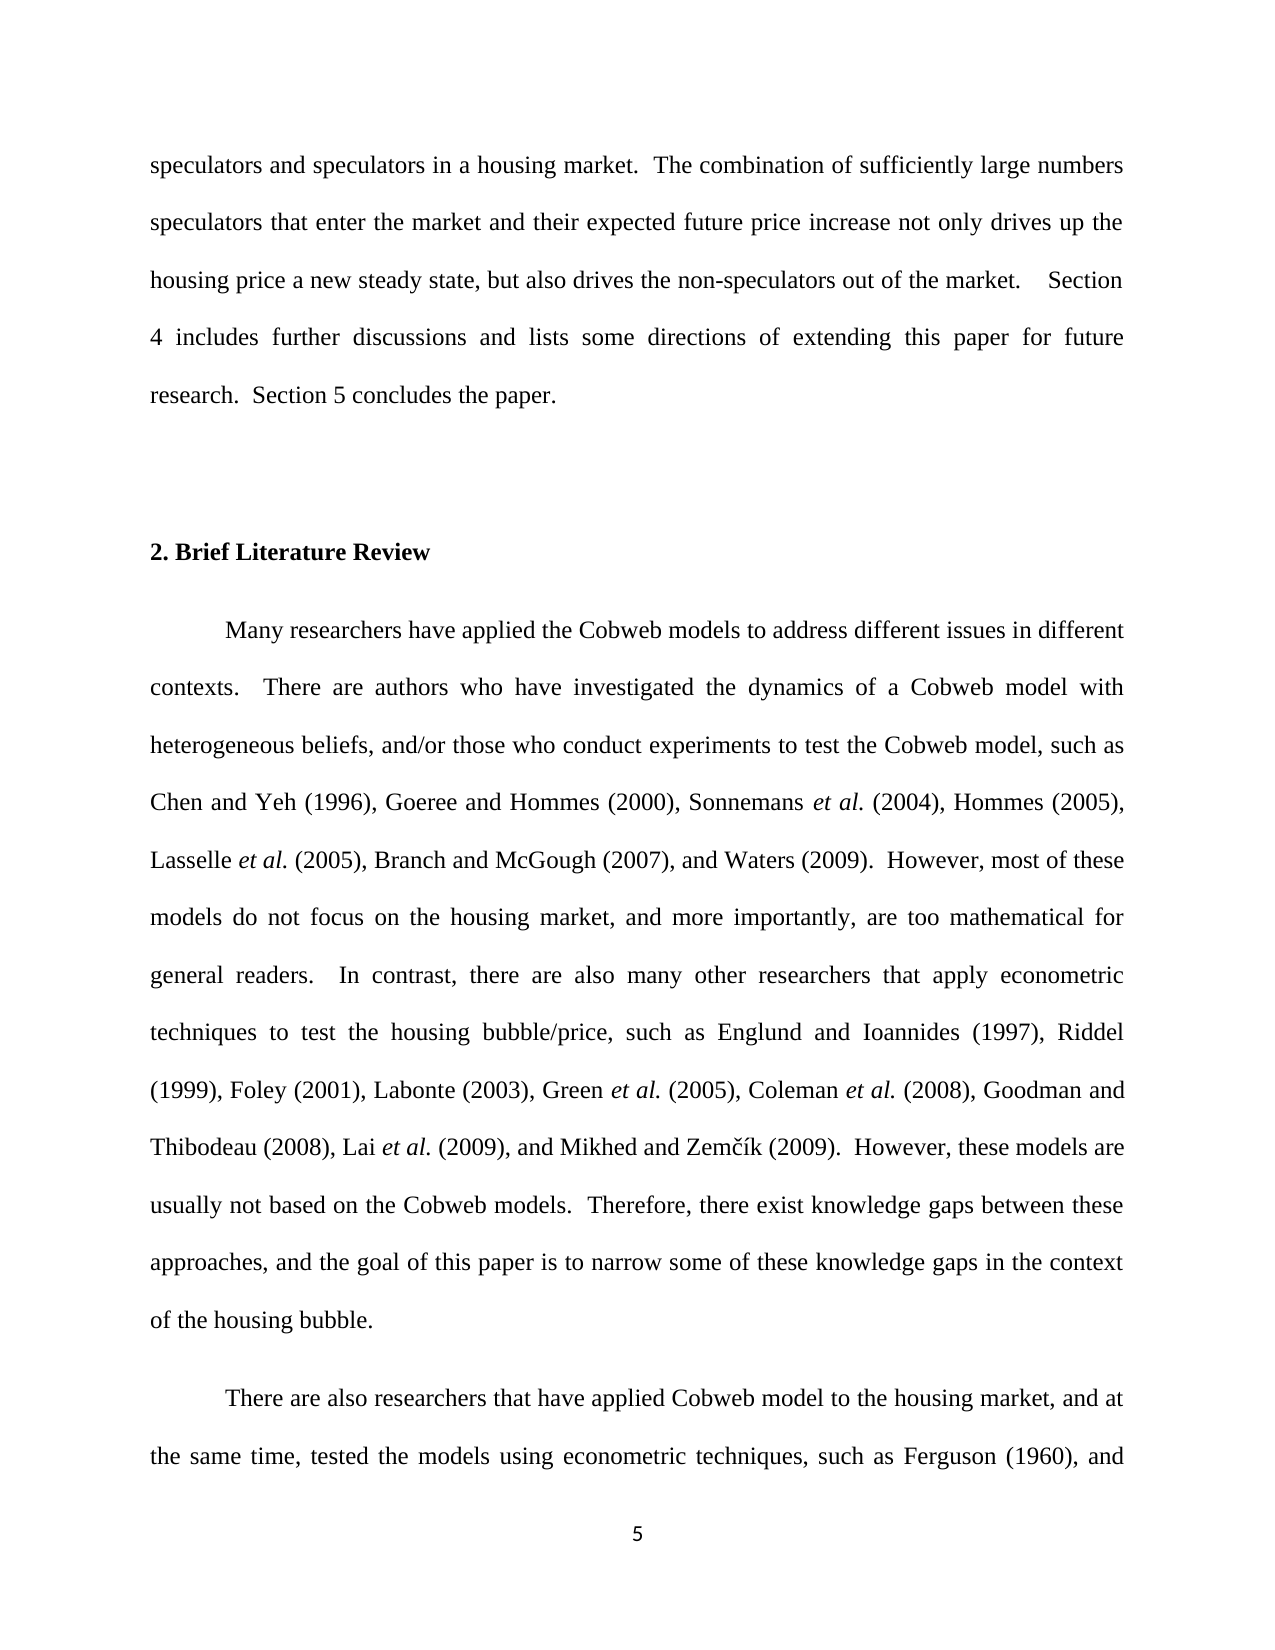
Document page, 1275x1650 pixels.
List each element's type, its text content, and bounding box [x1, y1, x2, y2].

text Many researchers have applied the Cobweb models to address different issues in different contexts. There are authors who have investigated the dynamics of a Cobweb model with heterogeneous beliefs, and/or those who conduct experiments to test the Cobweb model, such as Chen and Yeh (1996), Goeree and Hommes (2000), Sonnemans et al. (2004), Hommes (2005), Lasselle et al. (2005), Branch and McGough (2007), and Waters (2009). However, most of these models do not focus on the housing market, and more importantly, are too mathematical for general readers. In contrast, there are also many other researchers that apply econometric techniques to test the housing bubble/price, such as Englund and Ioannides (1997), Riddel (1999), Foley (2001), Labonte (2003), Green et al. (2005), Coleman et al. (2008), Goodman and Thibodeau (2008), Lai et al. (2009), and Mikhed and Zemčík (2009). However, these models are usually not based on the Cobweb models. Therefore, there exist knowledge gaps between these approaches, and the goal of this paper is to narrow some of these knowledge gaps in the context of the housing bubble. [150, 615, 1125, 1334]
text 2. Brief Literature Review [150, 537, 1125, 565]
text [150, 1383, 1125, 1469]
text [150, 150, 1125, 409]
